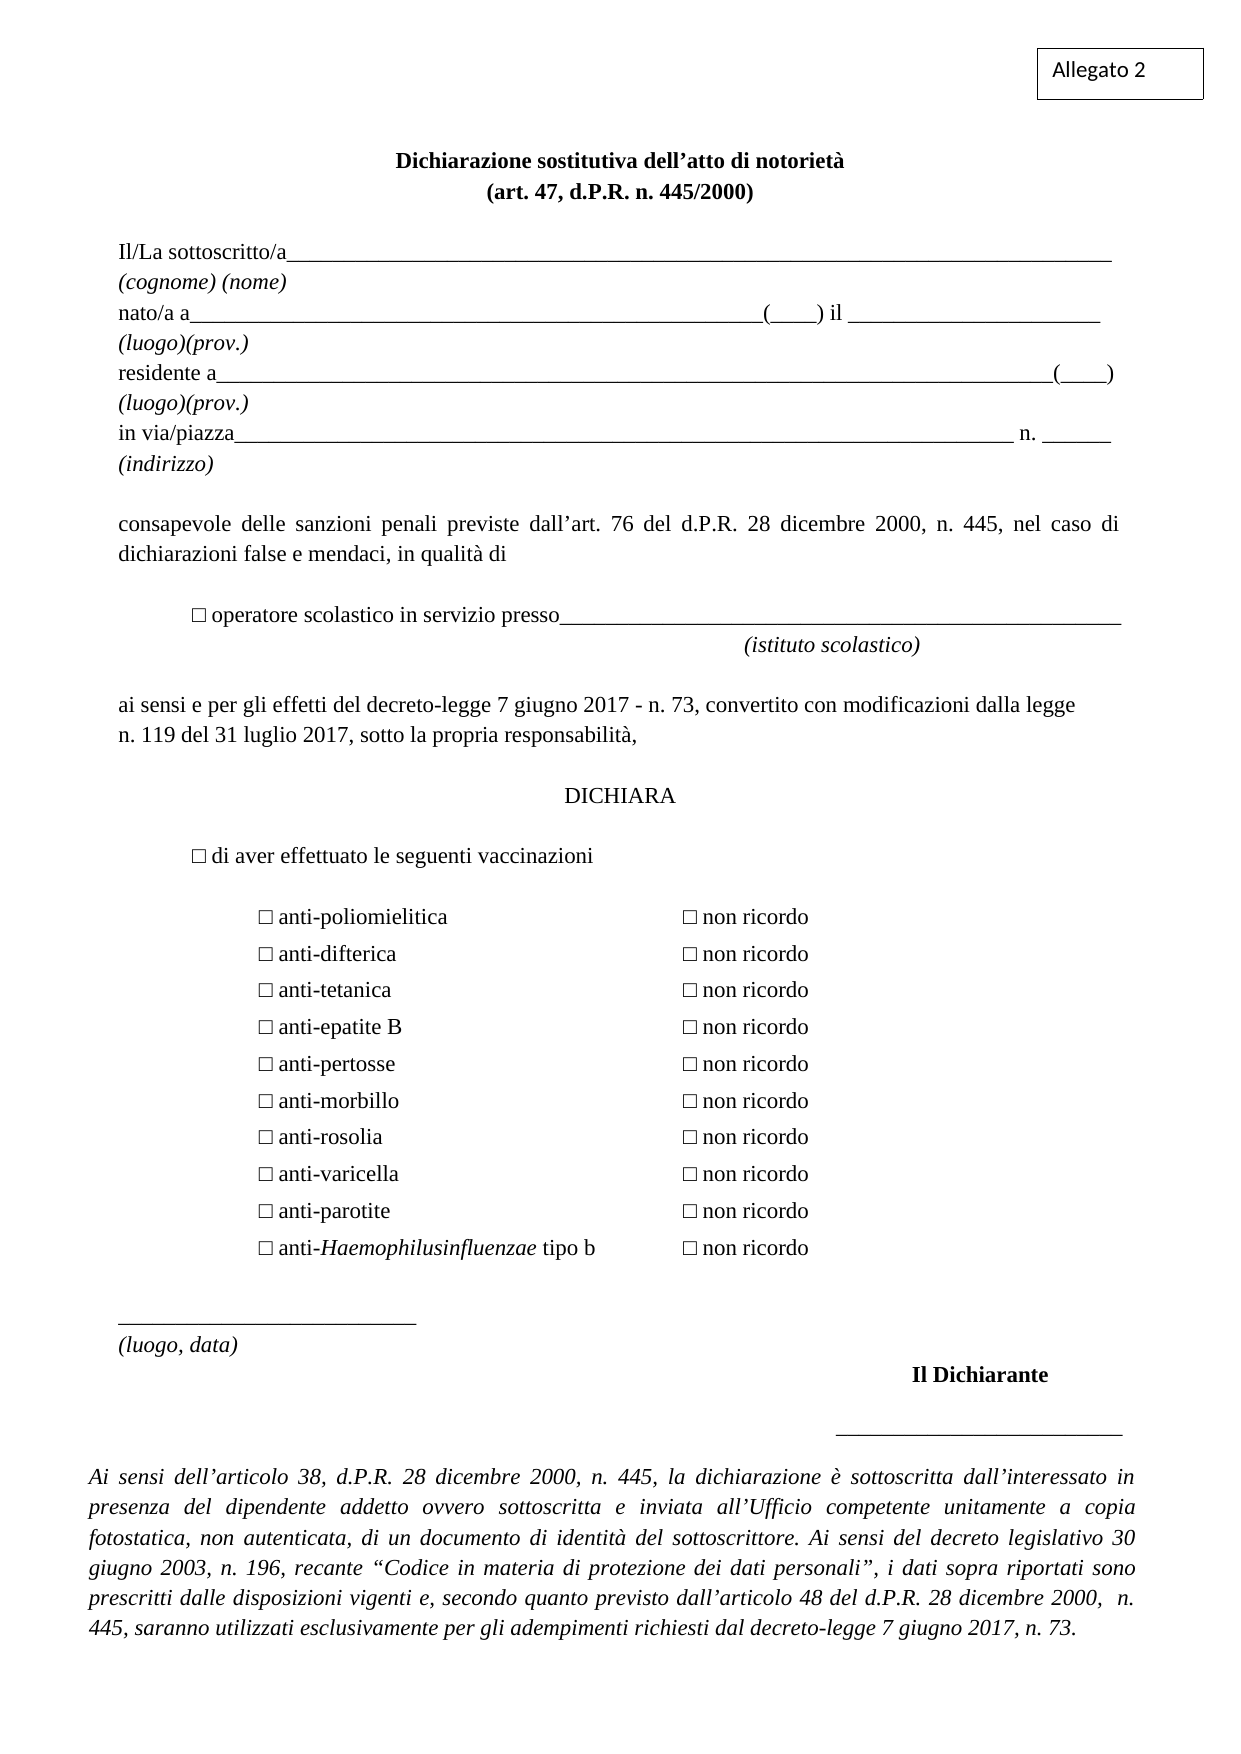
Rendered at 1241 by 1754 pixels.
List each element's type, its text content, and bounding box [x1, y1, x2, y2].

text ai sensi e per gli effetti del decreto-legge 7 giugno 2017 - n. 73, convertito con modificazioni dalla legge [118, 691, 1122, 718]
table_cell □ non ricordo [672, 940, 1181, 976]
table_cell □ non ricordo [672, 1124, 1181, 1160]
text (luogo, data) [118, 1331, 1122, 1357]
text __________________________ [118, 1301, 1122, 1327]
table_header □ anti-poliomielitica [248, 903, 672, 939]
text Il/La sottoscritto/a________________________________________________________________________ [118, 238, 1122, 264]
text (luogo)(prov.) [118, 389, 1122, 416]
table_cell □ anti-pertosse [248, 1050, 672, 1087]
table_cell □ non ricordo [672, 1234, 1181, 1271]
table_header □ non ricordo [672, 903, 1181, 939]
text in via/piazza____________________________________________________________________ n. ______ [118, 419, 1122, 446]
text (art. 47, d.P.R. n. 445/2000) [118, 178, 1122, 204]
table_cell □ anti-rosolia [248, 1124, 672, 1160]
table_cell □ anti-difterica [248, 940, 672, 976]
table_cell □ anti-morbillo [248, 1087, 672, 1123]
text Dichiarazione sostitutiva dell’atto di notorietà [118, 148, 1122, 174]
text residente a_________________________________________________________________________(____) [118, 359, 1122, 385]
table_cell □ non ricordo [672, 1013, 1181, 1050]
text _________________________ [118, 1412, 1122, 1438]
text Il Dichiarante [118, 1361, 1048, 1387]
text (indirizzo) [118, 450, 1122, 476]
text (luogo)(prov.) [118, 329, 1122, 355]
table_cell □ non ricordo [672, 1050, 1181, 1087]
table_cell □ non ricordo [672, 1087, 1181, 1123]
table_cell □ anti-epatite B [248, 1013, 672, 1050]
text consapevole delle sanzioni penali previste dall’art. 76 del d.P.R. 28 dicembre 2000, n. 445, nel caso di dichiarazioni false e mendaci, in qualità di [118, 510, 1122, 567]
text (cognome) (nome) [118, 268, 1122, 295]
text □ di aver effettuato le seguenti vaccinazioni [118, 842, 1122, 869]
table_cell □ anti-Haemophilusinfluenzae tipo b [248, 1234, 672, 1271]
text DICHIARA [118, 782, 1122, 808]
table_cell □ anti-varicella [248, 1160, 672, 1197]
table_cell □ anti-parotite [248, 1197, 672, 1234]
text □ operatore scolastico in servizio presso_________________________________________________ [118, 601, 1122, 627]
text (istituto scolastico) [118, 631, 1122, 657]
table_cell □ non ricordo [672, 1197, 1181, 1234]
table_cell □ non ricordo [672, 1160, 1181, 1197]
text n. 119 del 31 luglio 2017, sotto la propria responsabilità, [118, 722, 1122, 748]
text nato/a a__________________________________________________(____) il ______________________ [118, 299, 1122, 325]
text Ai sensi dell’articolo 38, d.P.R. 28 dicembre 2000, n. 445, la dichiarazione è sottoscritta dall’interessato in presenza del dipendente addetto ovvero sottoscritta e inviata all’Ufficio competente unitamente a copia fotostatica, non autenticata, di un documento di identità del sottoscrittore. Ai sensi del decreto legislativo 30 giugno 2003, n. 196, recante “Codice in materia di protezione dei dati personali”, i dati sopra riportati sono prescritti dalle disposizioni vigenti e, secondo quanto previsto dall’articolo 48 del d.P.R. 28 dicembre 2000, n. 445, saranno utilizzati esclusivamente per gli adempimenti richiesti dal decreto-legge 7 giugno 2017, n. 73. [88, 1463, 1137, 1641]
table_cell □ anti-tetanica [248, 976, 672, 1013]
table_cell □ non ricordo [672, 976, 1181, 1013]
